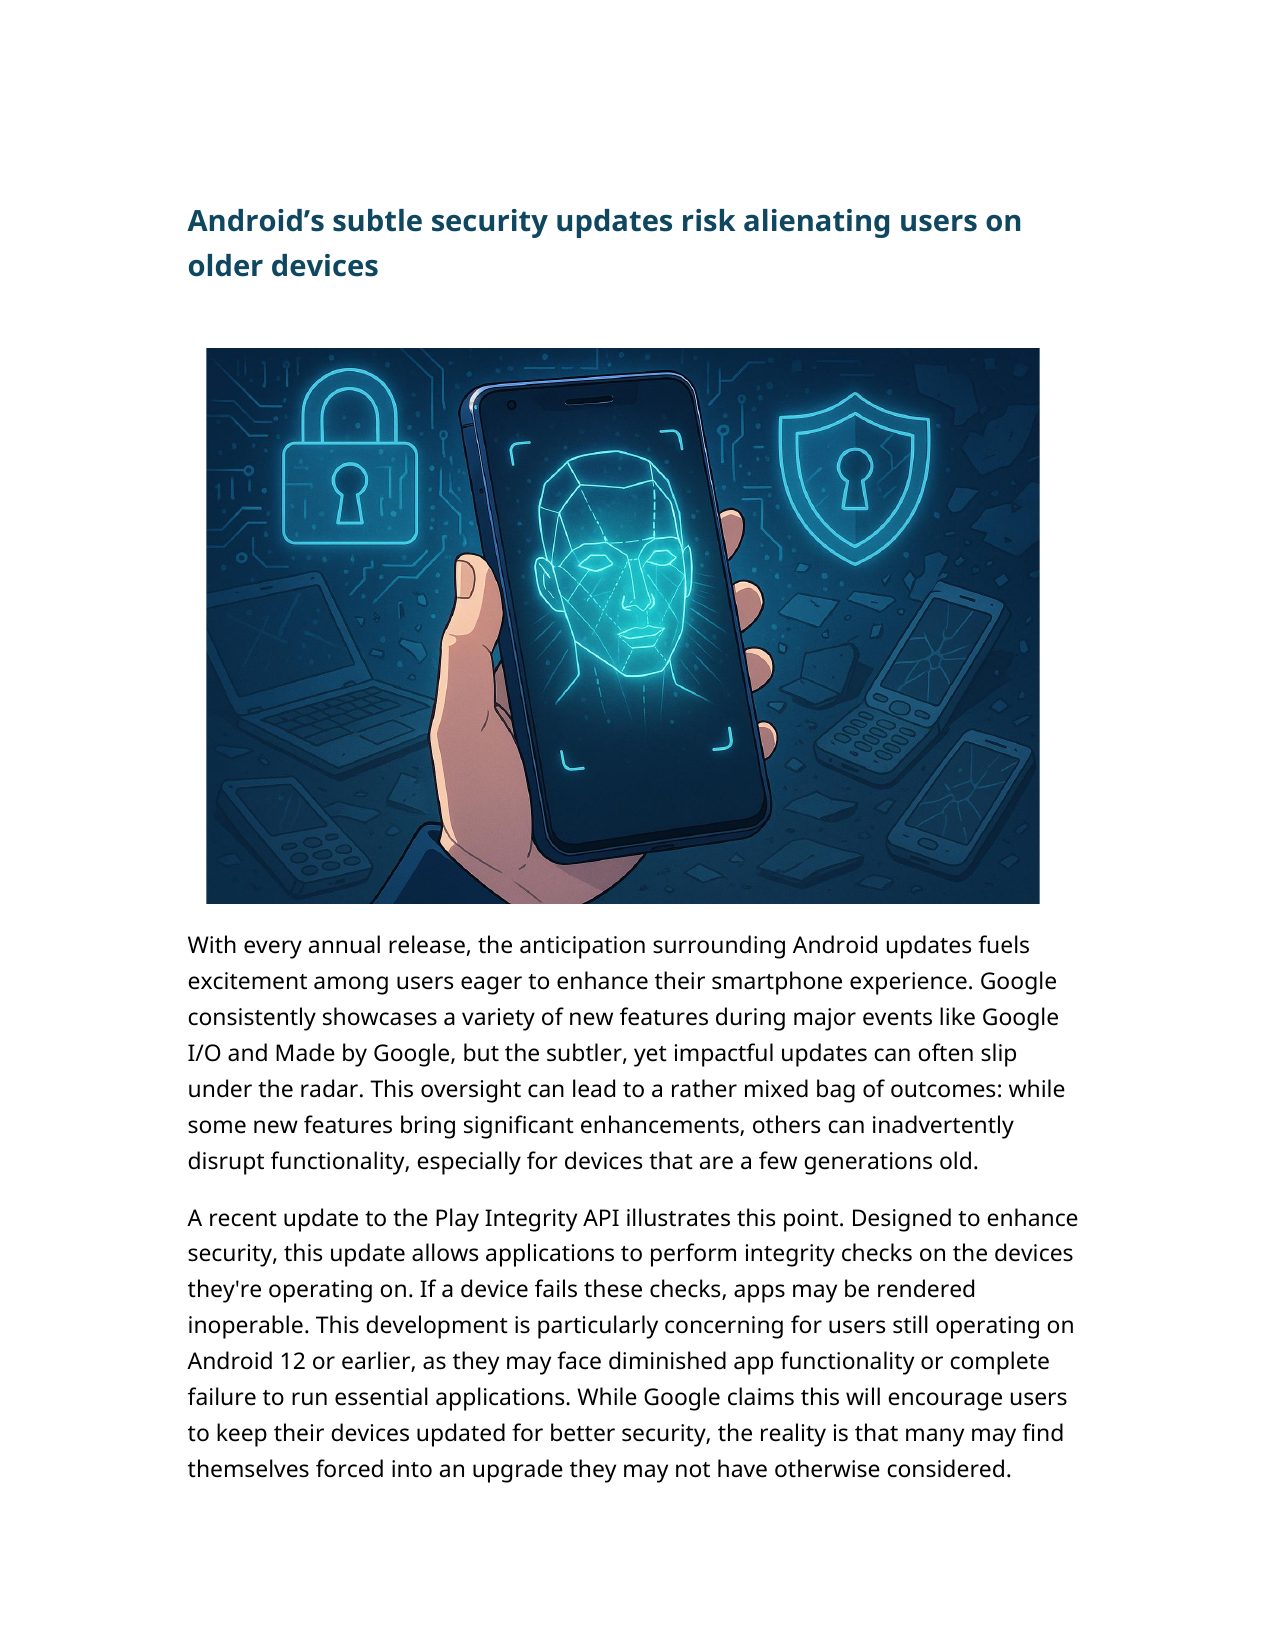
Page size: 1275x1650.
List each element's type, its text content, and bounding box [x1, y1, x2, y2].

text With every annual release, the anticipation surrounding Android updates fuels excitement among users eager to enhance their smartphone experience. Google consistently showcases a variety of new features during major events like Google I/O and Made by Google, but the subtler, yet impactful updates can often slip under the radar. This oversight can lead to a rather mixed bag of outcomes: while some new features bring significant enhancements, others can inadvertently disrupt functionality, especially for devices that are a few generations old. [187, 929, 1087, 1176]
subtitle Android’s subtle security updates risk alienating users on older devices [187, 200, 1087, 285]
text A recent update to the Play Integrity API illustrates this point. Designed to enhance security, this update allows applications to perform integrity checks on the devices they're operating on. If a device fails these checks, apps may be rendered inoperable. This development is particularly concerning for users still operating on Android 12 or earlier, as they may face diminished app functionality or complete failure to run essential applications. While Google claims this will encourage users to keep their devices updated for better security, the reality is that many may find themselves forced into an upgrade they may not have otherwise considered. [187, 1201, 1087, 1484]
picture [206, 348, 1040, 904]
